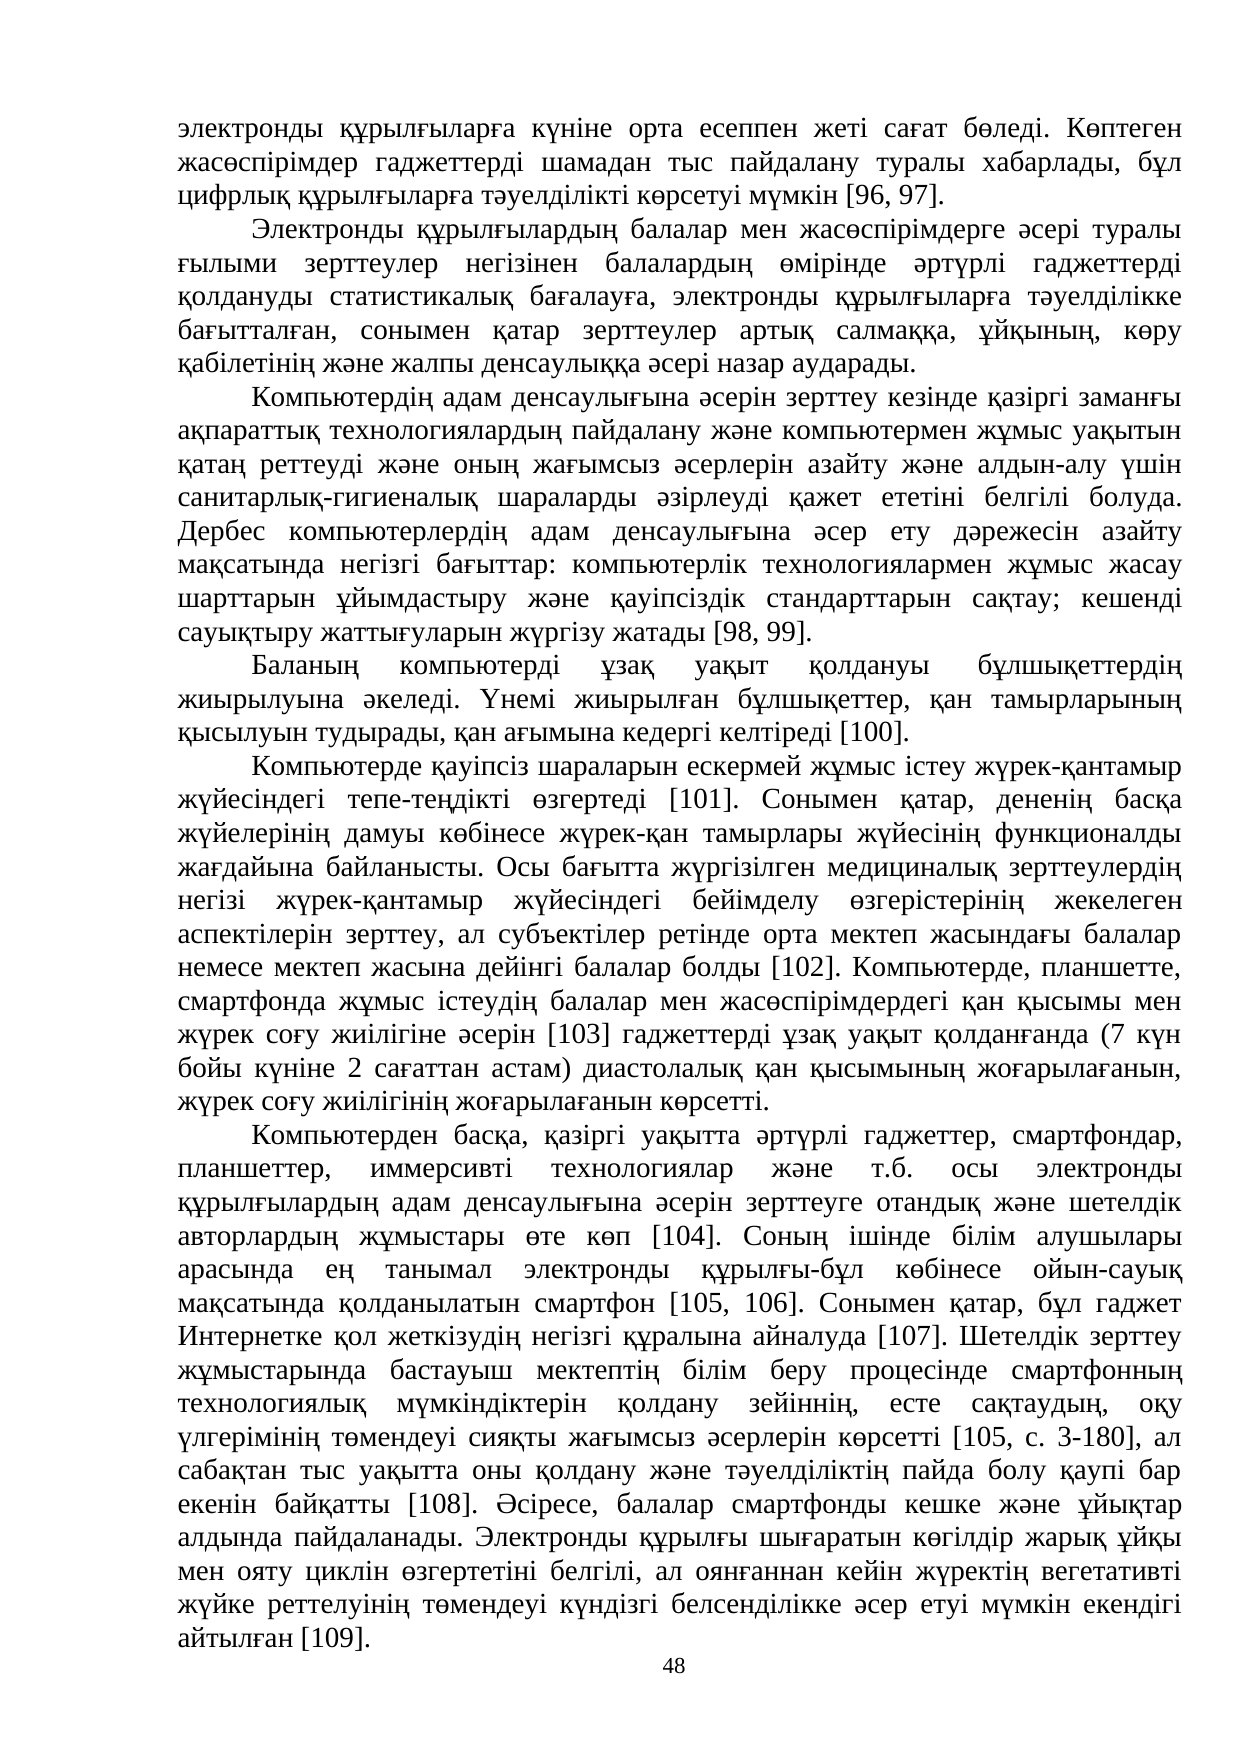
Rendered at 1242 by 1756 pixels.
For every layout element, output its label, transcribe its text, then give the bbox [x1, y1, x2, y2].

text Электронды құрылғылардың балалар мен жасөспірімдерге әсері туралы ғылыми зерттеулер негізінен балалардың өмірінде әртүрлі гаджеттерді қолдануды статистикалық бағалауға, электронды құрылғыларға тәуелділікке бағытталған, сонымен қатар зерттеулер артық салмаққа, ұйқының, көру қабілетінің және жалпы денсаулыққа әсері назар аударады. [177, 211, 1182, 379]
text Компьютердің адам денсаулығына әсерін зерттеу кезінде қазіргі заманғы ақпараттық технологиялардың пайдалану және компьютермен жұмыс уақытын қатаң реттеуді және оның жағымсыз әсерлерін азайту және алдын-алу үшін санитарлық-гигиеналық шараларды әзірлеуді қажет ететіні белгілі болуда. Дербес компьютерлердің адам денсаулығына әсер ету дәрежесін азайту мақсатында негізгі бағыттар: компьютерлік технологиялармен жұмыс жасау шарттарын ұйымдастыру және қауіпсіздік стандарттарын сақтау; кешенді сауықтыру жаттығуларын жүргізу жатады [98, 99]. [177, 379, 1182, 647]
text Компьютерде қауіпсіз шараларын ескермей жұмыс істеу жүрек-қантамыр жүйесіндегі тепе-теңдікті өзгертеді [101]. Сонымен қатар, дененің басқа жүйелерінің дамуы көбінесе жүрек-қан тамырлары жүйесінің функционалды жағдайына байланысты. Осы бағытта жүргізілген медициналық зерттеулердің негізі жүрек-қантамыр жүйесіндегі бейімделу өзгерістерінің жекелеген аспектілерін зерттеу, ал субъектілер ретінде орта мектеп жасындағы балалар немесе мектеп жасына дейінгі балалар болды [102]. Компьютерде, планшетте, смартфонда жұмыс істеудің балалар мен жасөспірімдердегі қан қысымы мен жүрек соғу жиілігіне әсерін [103] гаджеттерді ұзақ уақыт қолданғанда (7 күн бойы күніне 2 сағаттан астам) диастолалық қан қысымының жоғарылағанын, жүрек соғу жиілігінің жоғарылағанын көрсетті. [177, 748, 1182, 1117]
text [177, 110, 1182, 211]
text Баланың компьютерді ұзақ уақыт қолдануы бұлшықеттердің жиырылуына әкеледі. Үнемі жиырылған бұлшықеттер, қан тамырларының қысылуын тудырады, қан ағымына кедергі келтіреді [100]. [177, 647, 1182, 748]
text Компьютерден басқа, қазіргі уақытта әртүрлі гаджеттер, смартфондар, планшеттер, иммерсивті технологиялар және т.б. осы электронды құрылғылардың адам денсаулығына әсерін зерттеуге отандық және шетелдік авторлардың жұмыстары өте көп [104]. Соның ішінде білім алушылары арасында ең танымал электронды құрылғы-бұл көбінесе ойын-сауық мақсатында қолданылатын смартфон [105, 106]. Сонымен қатар, бұл гаджет Интернетке қол жеткізудің негізгі құралына айналуда [107]. Шетелдік зерттеу жұмыстарында бастауыш мектептің білім беру процесінде смартфонның технологиялық мүмкіндіктерін қолдану зейіннің, есте сақтаудың, оқу үлгерімінің төмендеуі сияқты жағымсыз әсерлерін көрсетті [105, с. 3-180], ал сабақтан тыс уақытта оны қолдану және тәуелділіктің пайда болу қаупі бар екенін байқатты [108]. Әсіресе, балалар смартфонды кешке және ұйықтар алдында пайдаланады. Электронды құрылғы шығаратын көгілдір жарық ұйқы мен ояту циклін өзгертетіні белгілі, ал оянғаннан кейін жүректің вегетативті жүйке реттелуінің төмендеуі күндізгі белсенділікке әсер етуі мүмкін екендігі айтылған [109]. [177, 1117, 1182, 1654]
